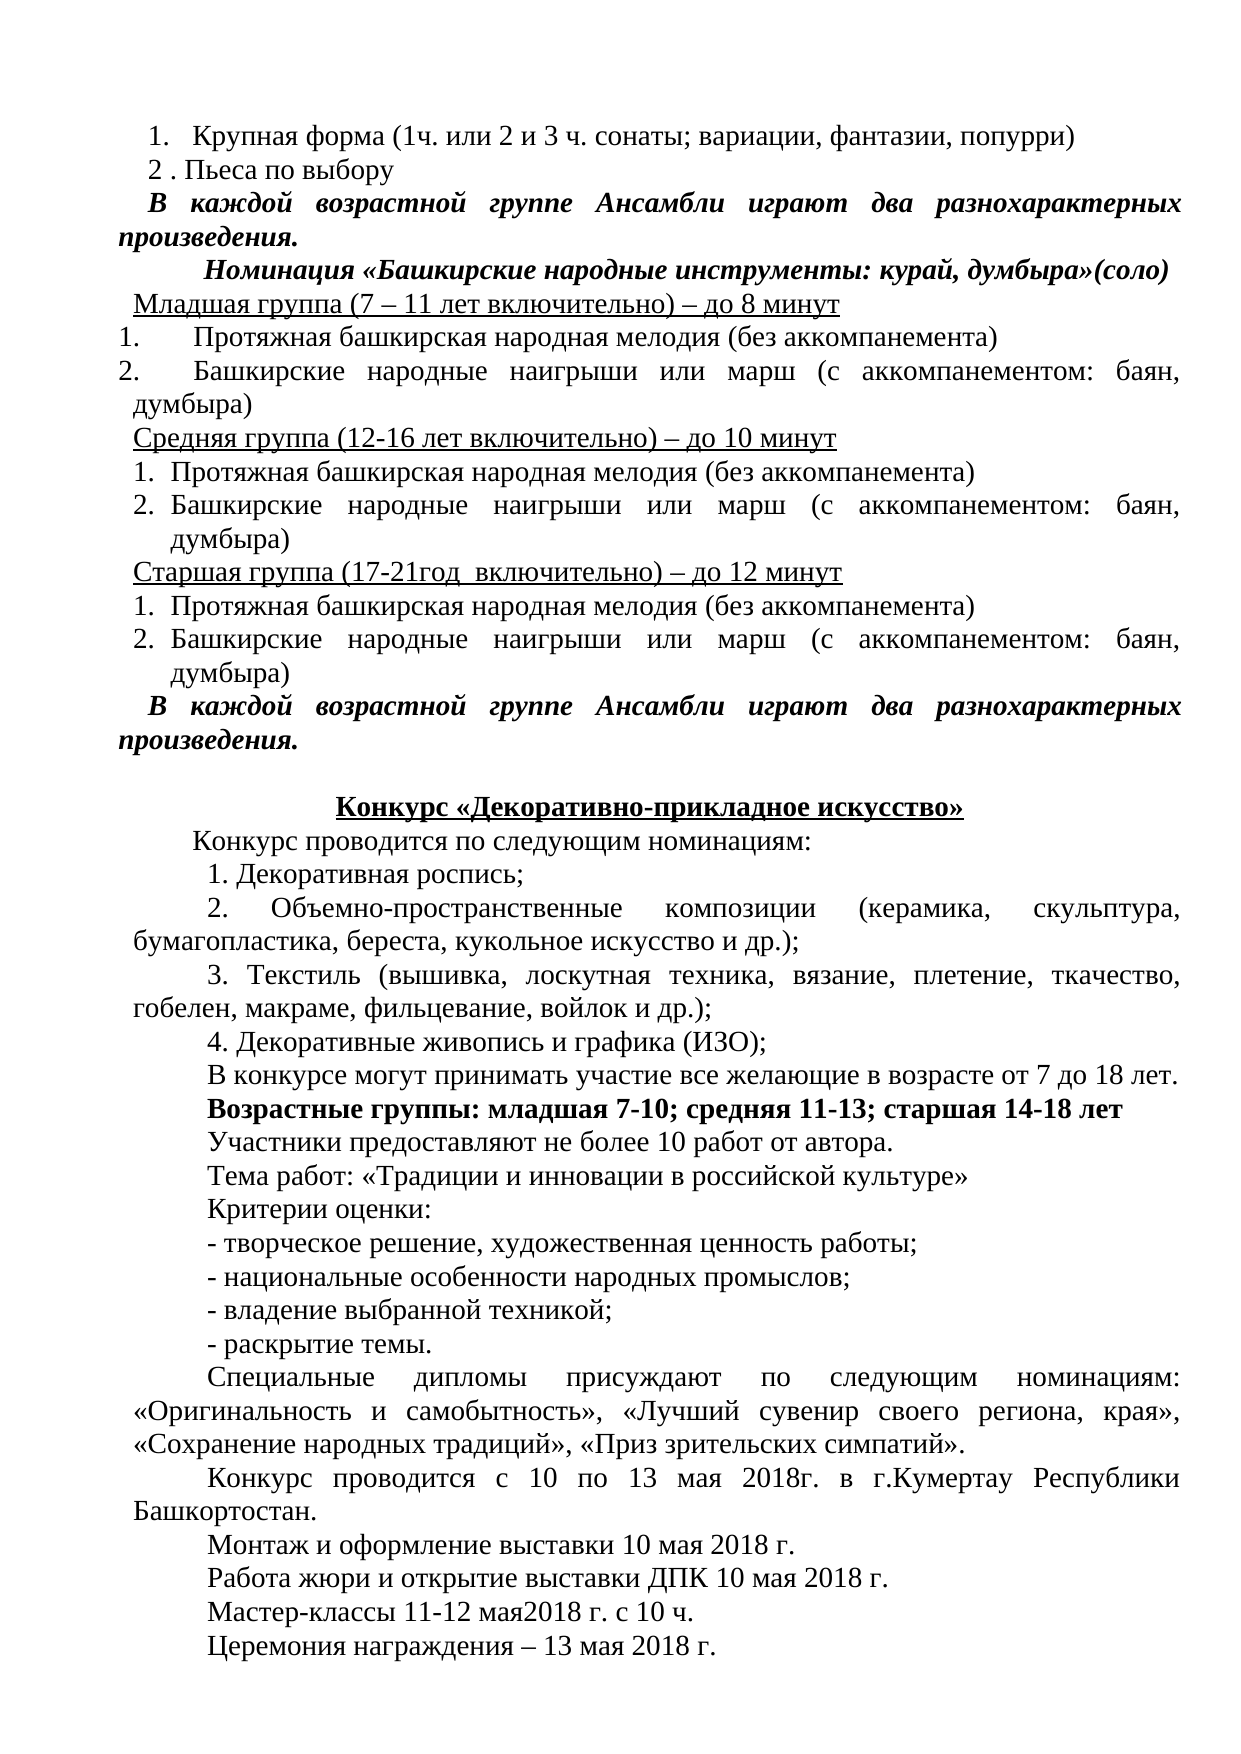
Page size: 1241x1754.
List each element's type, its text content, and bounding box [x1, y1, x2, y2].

text Конкурс «Декоративно-прикладное искусство» [118, 789, 1181, 823]
text Номинация «Башкирские народные инструменты: курай, думбыра»(соло) [133, 252, 1181, 286]
text - владение выбранной техникой; [133, 1292, 1181, 1326]
list Башкирские народные наигрыши или марш (с аккомпанементом: баян, думбыра) [118, 353, 1181, 420]
text В каждой возрастной группе Ансамбли играют два разнохарактерных произведения. [118, 688, 1183, 756]
text Участники предоставляют не более 10 работ от автора. [133, 1124, 1181, 1158]
text Конкурс проводится по следующим номинациям: [118, 823, 1181, 856]
text - творческое решение, художественная ценность работы; [133, 1225, 1181, 1259]
list Башкирские народные наигрыши или марш (с аккомпанементом: баян, думбыра) [133, 487, 1181, 554]
text В конкурсе могут принимать участие все желающие в возрасте от 7 до 18 лет. [133, 1057, 1181, 1091]
text Тема работ: «Традиции и инновации в российской культуре» [133, 1158, 1181, 1192]
text Старшая группа (17-21год включительно) – до 12 минут [133, 554, 1181, 588]
text 3. Текстиль (вышивка, лоскутная техника, вязание, плетение, ткачество, гобелен, макраме, фильцевание, войлок и др.); [133, 957, 1181, 1024]
text Критерии оценки: [133, 1192, 1181, 1225]
text Монтаж и оформление выставки 10 мая 2018 г. [133, 1527, 1181, 1561]
text 2. Объемно-пространственные композиции (керамика, скульптура, бумагопластика, береста, кукольное искусство и др.); [133, 890, 1181, 957]
text 2 . Пьеса по выбору [118, 152, 1181, 185]
text 1. Декоративная роспись; [133, 856, 1181, 890]
list Крупная форма (1ч. или 2 и 3 ч. сонаты; вариации, фантазии, попурри) [148, 118, 1181, 152]
text Специальные дипломы присуждают по следующим номинациям: «Оригинальность и самобытность», «Лучший сувенир своего региона, края», «Сохранение народных традиций», «Приз зрительских симпатий». [133, 1359, 1181, 1460]
text Младшая группа (7 – 11 лет включительно) – до 8 минут [133, 286, 1181, 319]
list Протяжная башкирская народная мелодия (без аккомпанемента) [133, 588, 1181, 621]
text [118, 185, 1183, 252]
list Башкирские народные наигрыши или марш (с аккомпанементом: баян, думбыра) [133, 621, 1181, 688]
text - раскрытие темы. [133, 1326, 1181, 1359]
list Протяжная башкирская народная мелодия (без аккомпанемента) [133, 454, 1181, 487]
text Конкурс проводится с 10 по 13 мая 2018г. в г.Кумертау Республики Башкортостан. [133, 1460, 1181, 1527]
text Средняя группа (12-16 лет включительно) – до 10 минут [133, 420, 1181, 454]
text Мастер-классы 11-12 мая2018 г. с 10 ч. [133, 1594, 1181, 1628]
text Возрастные группы: младшая 7-10; средняя 11-13; старшая 14-18 лет [133, 1091, 1181, 1124]
text 4. Декоративные живопись и графика (ИЗО); [133, 1024, 1181, 1057]
text Церемония награждения – 13 мая 2018 г. [133, 1628, 1181, 1661]
text - национальные особенности народных промыслов; [133, 1259, 1181, 1292]
text Работа жюри и открытие выставки ДПК 10 мая 2018 г. [133, 1561, 1181, 1594]
list Протяжная башкирская народная мелодия (без аккомпанемента) [118, 319, 1181, 353]
